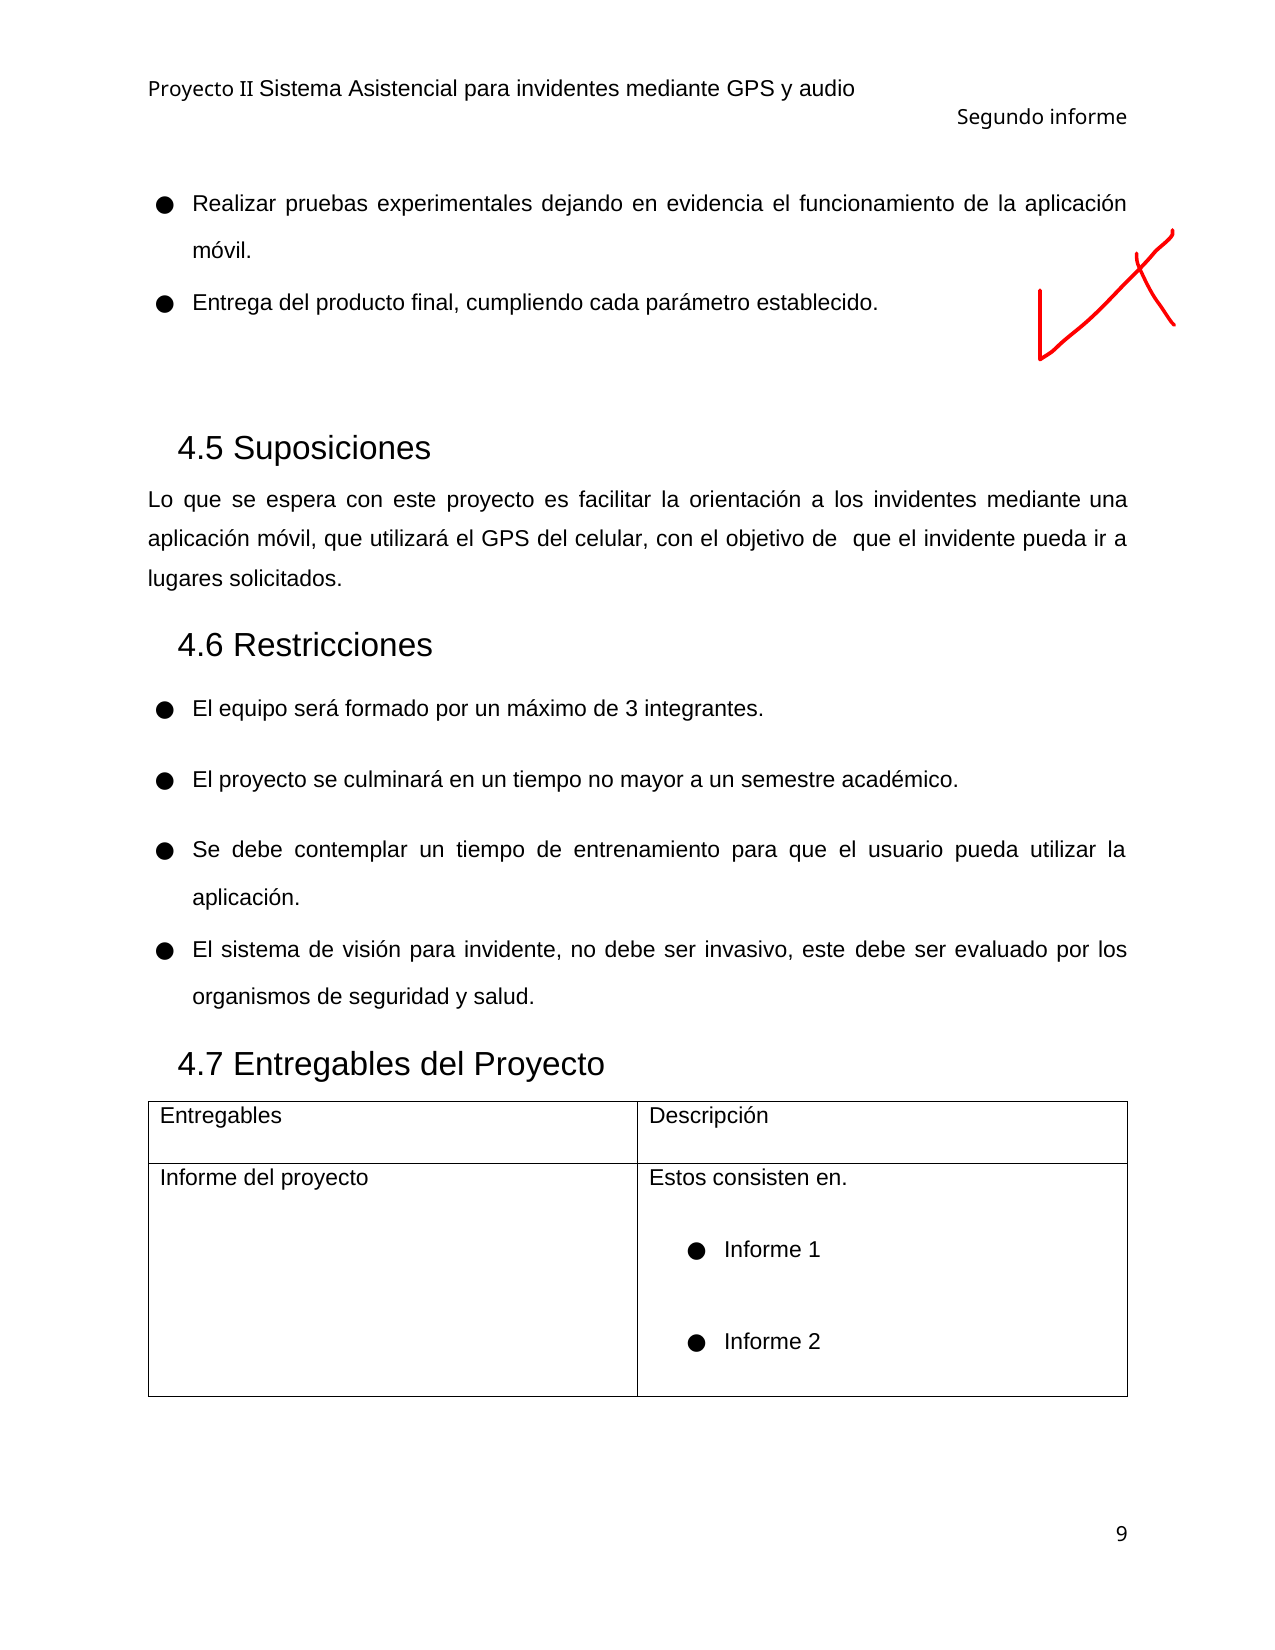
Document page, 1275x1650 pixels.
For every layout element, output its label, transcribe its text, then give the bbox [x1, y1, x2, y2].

subtitle 4.7 Entregables del Proyecto [177, 1044, 1127, 1082]
table_header Entregables [149, 1102, 637, 1163]
list Entrega del producto final, cumpliendo cada parámetro establecido. [154, 277, 1127, 324]
table_header Descripción [638, 1102, 1127, 1163]
list El equipo será formado por un máximo de 3 integrantes. [154, 683, 1127, 730]
subtitle 4.5 Suposiciones [177, 428, 1127, 467]
text Lo que se espera con este proyecto es facilitar la orientación a los invidentes mediante una aplicación móvil, que utilizará el GPS del celular, con el objetivo de que el invidente pueda ir a lugares solicitados. [148, 486, 1127, 591]
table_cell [149, 1164, 637, 1396]
list El sistema de visión para invidente, no debe ser invasivo, este debe ser evaluado por los organismos de seguridad y salud. [154, 923, 1127, 1010]
subtitle 4.6 Restricciones [177, 625, 1127, 664]
list Se debe contemplar un tiempo de entrenamiento para que el usuario pueda utilizar la aplicación. [154, 824, 1127, 910]
list Realizar pruebas experimentales dejando en evidencia el funcionamiento de la aplicación móvil. [154, 177, 1127, 264]
list El proyecto se culminará en un tiempo no mayor a un semestre académico. [154, 753, 1127, 800]
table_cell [638, 1164, 1127, 1396]
